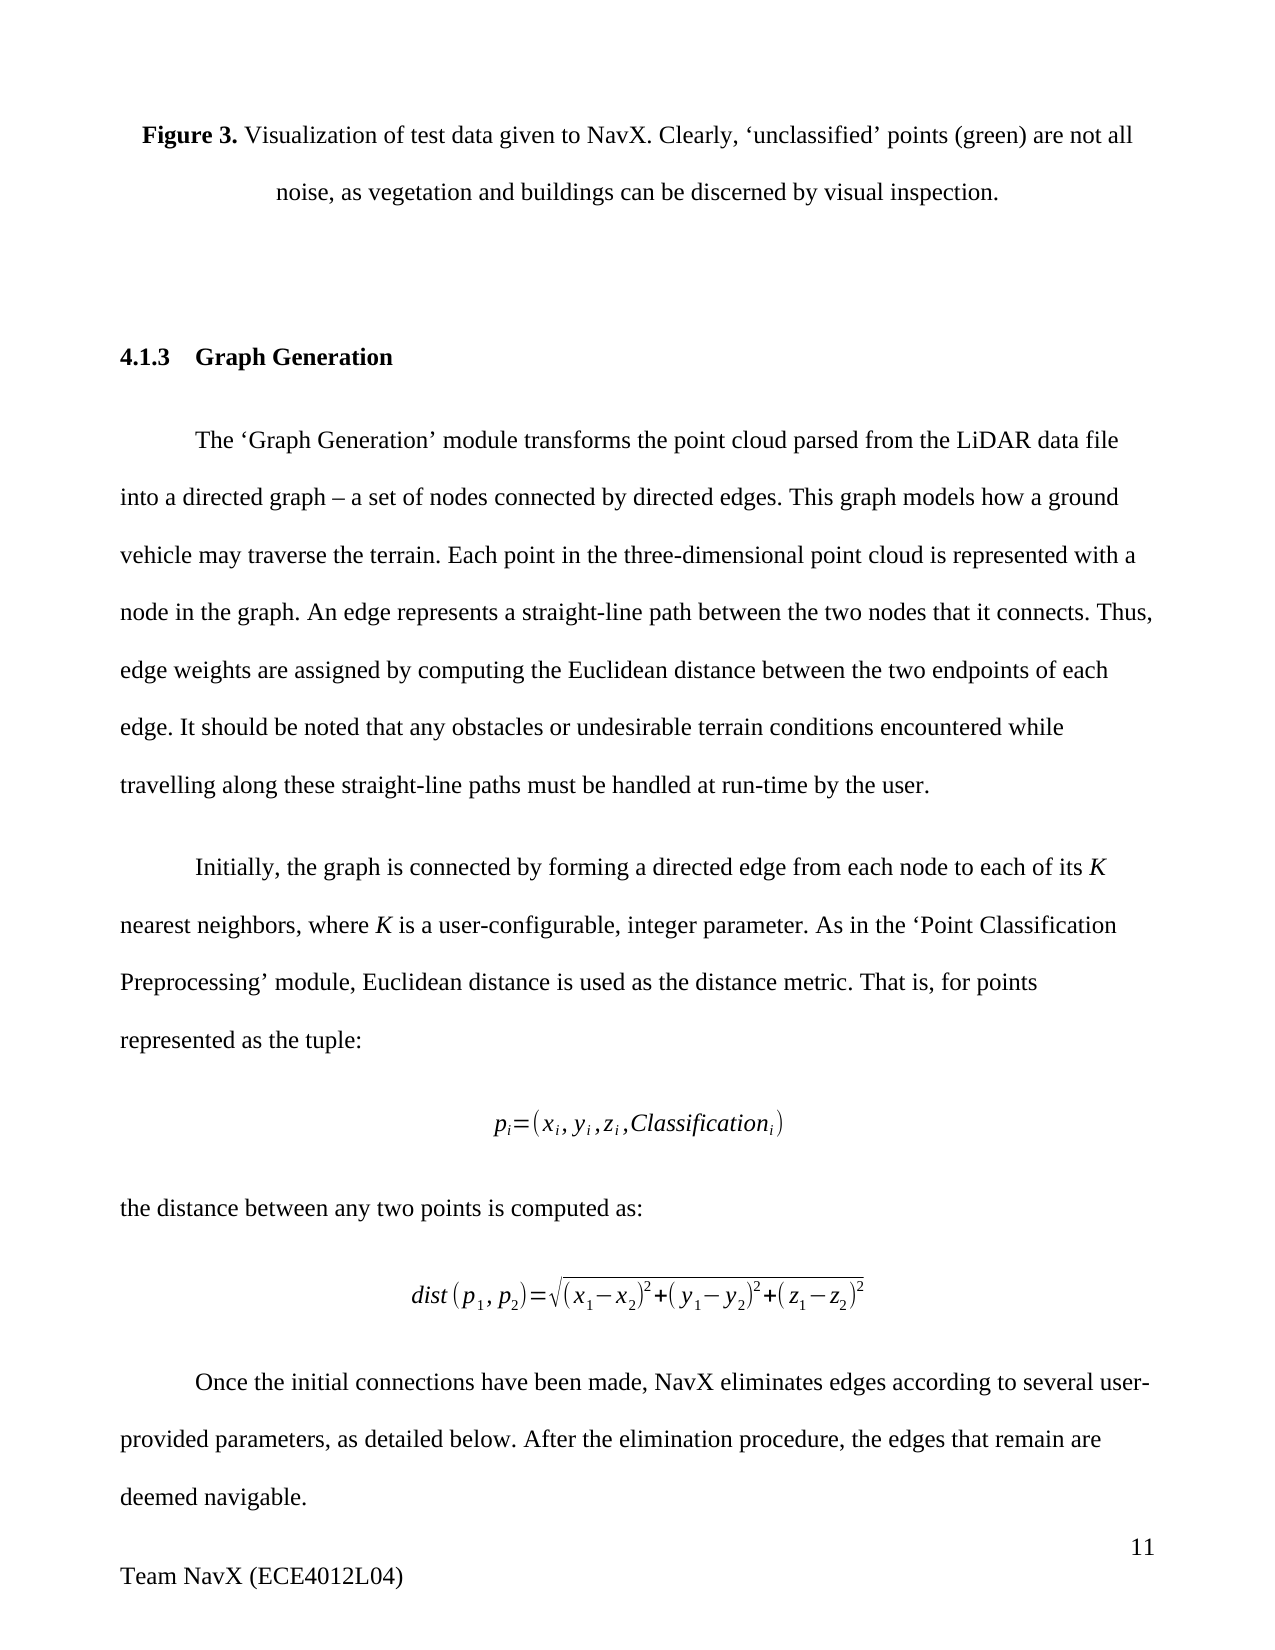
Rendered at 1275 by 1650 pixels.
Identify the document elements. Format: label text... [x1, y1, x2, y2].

text The ‘Graph Generation’ module transforms the point cloud parsed from the LiDAR data file into a directed graph – a set of nodes connected by directed edges. This graph models how a ground vehicle may traverse the terrain. Each point in the three-dimensional point cloud is represented with a node in the graph. An edge represents a straight-line path between the two nodes that it connects. Thus, edge weights are assigned by computing the Euclidean distance between the two endpoints of each edge. It should be noted that any obstacles or undesirable terrain conditions encountered while travelling along these straight-line paths must be handled at run-time by the user. [120, 425, 1155, 799]
list Graph Generation [120, 342, 1155, 371]
text Figure 3. Visualization of test data given to NavX. Clearly, ‘unclassified’ points (green) are not all noise, as vegetation and buildings can be discerned by visual inspection. [120, 120, 1155, 206]
text the distance between any two points is computed as: [120, 1193, 1155, 1222]
text Initially, the graph is connected by forming a directed edge from each node to each of its K nearest neighbors, where K is a user-configurable, integer parameter. As in the ‘Point Classification Preprocessing’ module, Euclidean distance is used as the distance metric. That is, for points represented as the tuple: [120, 852, 1155, 1054]
text Once the initial connections have been made, NavX eliminates edges according to several user-provided parameters, as detailed below. After the elimination procedure, the edges that remain are deemed navigable. [120, 1367, 1155, 1511]
